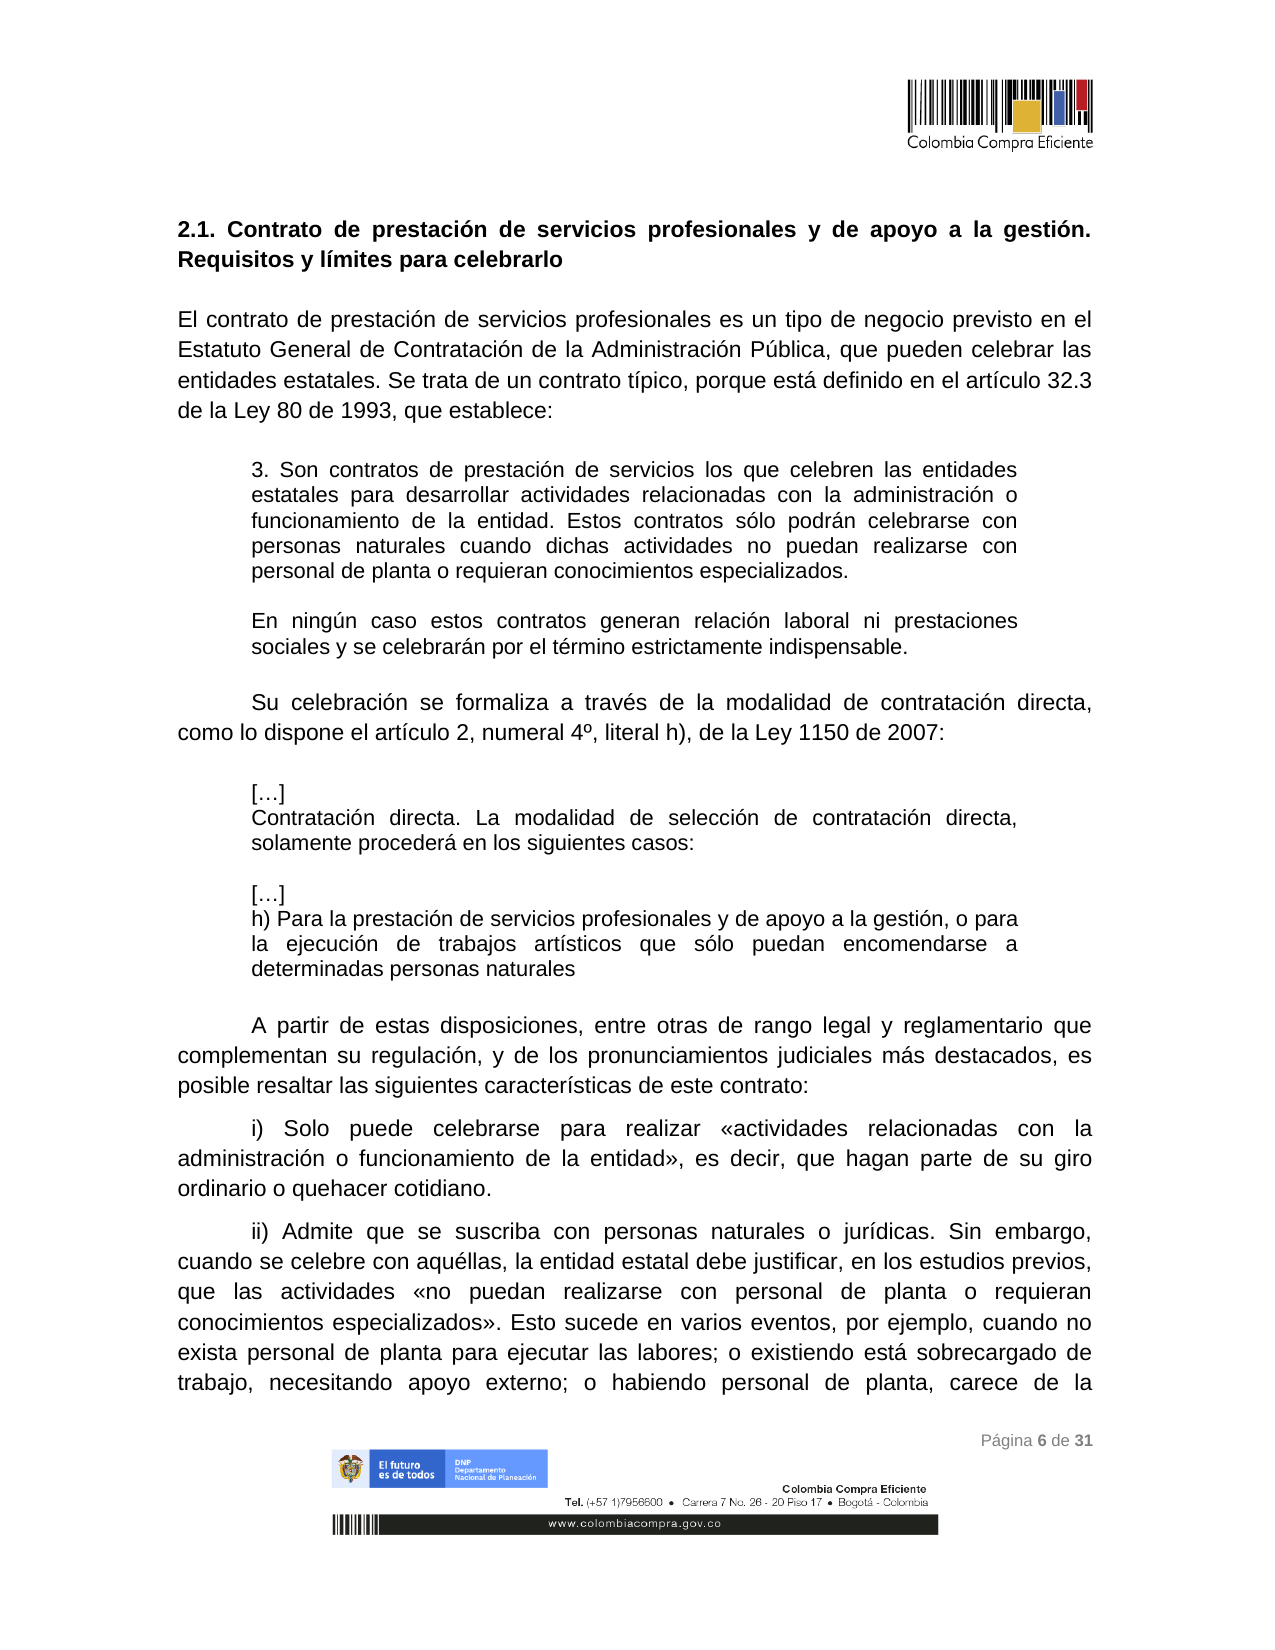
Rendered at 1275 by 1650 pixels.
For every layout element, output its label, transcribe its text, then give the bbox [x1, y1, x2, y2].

text 3. Son contratos de prestación de servicios los que celebren las entidades estatales para desarrollar actividades relacionadas con la administración o funcionamiento de la entidad. Estos contratos sólo podrán celebrarse con personas naturales cuando dichas actividades no puedan realizarse con personal de planta o requieran conocimientos especializados. [251, 457, 1019, 583]
text i) Solo puede celebrarse para realizar «actividades relacionadas con la administración o funcionamiento de la entidad», es decir, que hagan parte de su giro ordinario o quehacer cotidiano. [177, 1115, 1093, 1201]
text El contrato de prestación de servicios profesionales es un tipo de negocio previsto en el Estatuto General de Contratación de la Administración Pública, que pueden celebrar las entidades estatales. Se trata de un contrato típico, porque está definido en el artículo 32.3 de la Ley 80 de 1993, que establece: [177, 306, 1093, 423]
picture [899, 73, 1099, 155]
text Contratación directa. La modalidad de selección de contratación directa, solamente procederá en los siguientes casos: [251, 805, 1019, 855]
text […] [251, 881, 1019, 906]
text En ningún caso estos contratos generan relación laboral ni prestaciones sociales y se celebrarán por el término estrictamente indispensable. [251, 608, 1019, 659]
text 2.1. Contrato de prestación de servicios profesionales y de apoyo a la gestión. Requisitos y límites para celebrarlo [177, 216, 1093, 272]
text h) Para la prestación de servicios profesionales y de apoyo a la gestión, o para la ejecución de trabajos artísticos que sólo puedan encomendarse a determinadas personas naturales [251, 906, 1019, 981]
text […] [251, 780, 1019, 805]
text Su celebración se formaliza a través de la modalidad de contratación directa, como lo dispone el artículo 2, numeral 4º, literal h), de la Ley 1150 de 2007: [177, 689, 1093, 746]
text A partir de estas disposiciones, entre otras de rango legal y reglamentario que complementan su regulación, y de los pronunciamientos judiciales más destacados, es posible resaltar las siguientes características de este contrato: [177, 1012, 1093, 1098]
